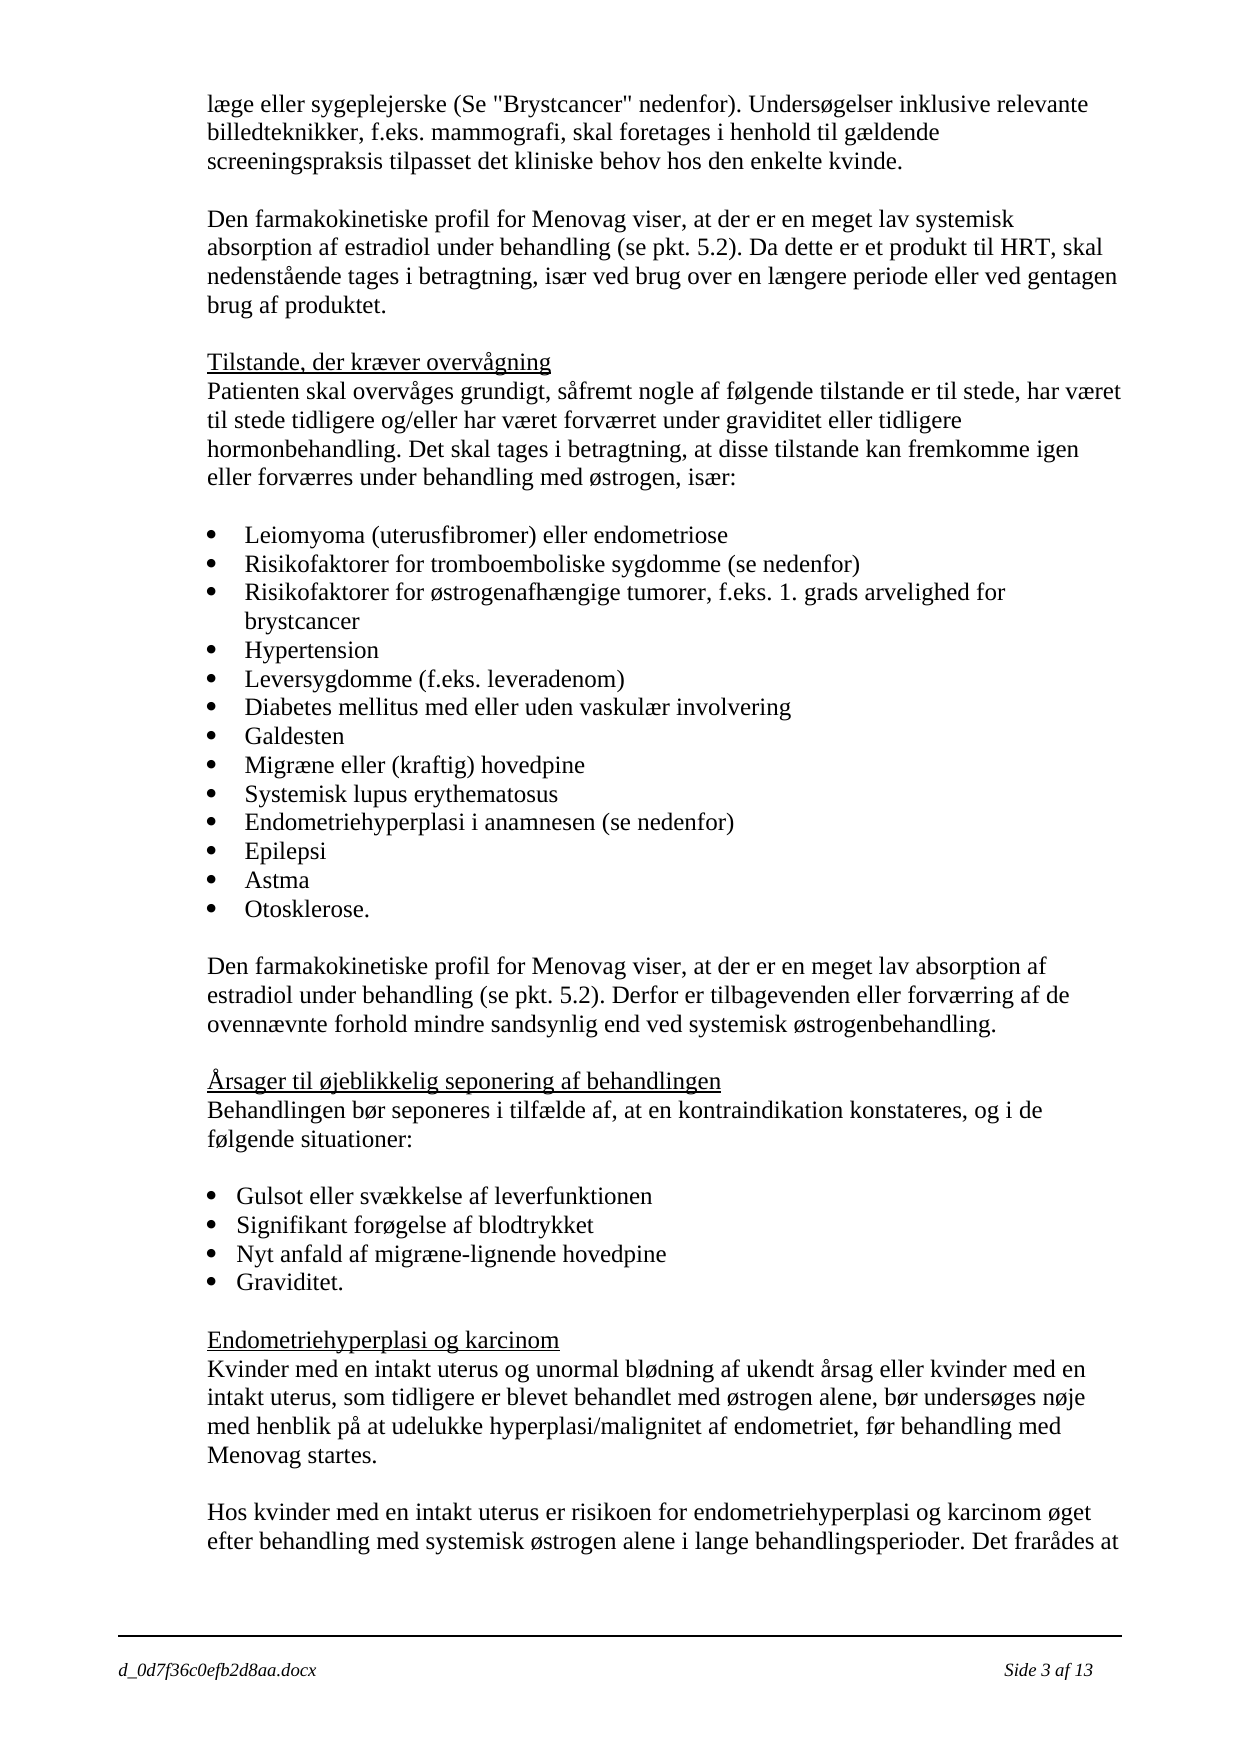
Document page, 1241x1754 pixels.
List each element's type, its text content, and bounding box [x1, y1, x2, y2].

list Systemisk lupus erythematosus [207, 779, 1122, 807]
text Tilstande, der kræver overvågning [207, 347, 1122, 376]
list Graviditet. [207, 1267, 1122, 1296]
list Galdesten [207, 721, 1122, 750]
list Leiomyoma (uterusfibromer) eller endometriose [207, 520, 1122, 549]
list Gulsot eller svækkelse af leverfunktionen [207, 1181, 1122, 1210]
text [207, 1497, 1122, 1555]
list Astma [207, 865, 1122, 894]
list Epilepsi [207, 836, 1122, 865]
list Nyt anfald af migræne-lignende hovedpine [207, 1239, 1122, 1267]
list Endometriehyperplasi i anamnesen (se nedenfor) [207, 807, 1122, 836]
list Migræne eller (kraftig) hovedpine [207, 750, 1122, 779]
text Behandlingen bør seponeres i tilfælde af, at en kontraindikation konstateres, og i de følgende situationer: [207, 1095, 1122, 1152]
text Patienten skal overvåges grundigt, såfremt nogle af følgende tilstande er til stede, har været til stede tidligere og/eller har været forværret under graviditet eller tidligere hormonbehandling. Det skal tages i betragtning, at disse tilstande kan fremkomme igen eller forværres under behandling med østrogen, især: [207, 376, 1122, 491]
text Den farmakokinetiske profil for Menovag viser, at der er en meget lav absorption af estradiol under behandling (se pkt. 5.2). Derfor er tilbagevenden eller forværring af de ovennævnte forhold mindre sandsynlig end ved systemisk østrogenbehandling. [207, 951, 1122, 1037]
text Kvinder med en intakt uterus og unormal blødning af ukendt årsag eller kvinder med en intakt uterus, som tidligere er blevet behandlet med østrogen alene, bør undersøges nøje med henblik på at udelukke hyperplasi/malignitet af endometriet, før behandling med Menovag startes. [207, 1354, 1122, 1469]
text Den farmakokinetiske profil for Menovag viser, at der er en meget lav systemisk absorption af estradiol under behandling (se pkt. 5.2). Da dette er et produkt til HRT, skal nedenstående tages i betragtning, især ved brug over en længere periode eller ved gentagen brug af produktet. [207, 204, 1122, 319]
list Risikofaktorer for tromboemboliske sygdomme (se nedenfor) [207, 549, 1122, 577]
list Leversygdomme (f.eks. leveradenom) [207, 664, 1122, 692]
list Signifikant forøgelse af blodtrykket [207, 1210, 1122, 1239]
list Risikofaktorer for østrogenafhængige tumorer, f.eks. 1. grads arvelighed for brystcancer [207, 577, 1122, 635]
list Hypertension [207, 635, 1122, 664]
list Diabetes mellitus med eller uden vaskulær involvering [207, 692, 1122, 721]
text Årsager til øjeblikkelig seponering af behandlingen [207, 1066, 1122, 1095]
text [207, 89, 1122, 175]
text Endometriehyperplasi og karcinom [207, 1325, 1122, 1354]
list Otosklerose. [207, 894, 1122, 922]
